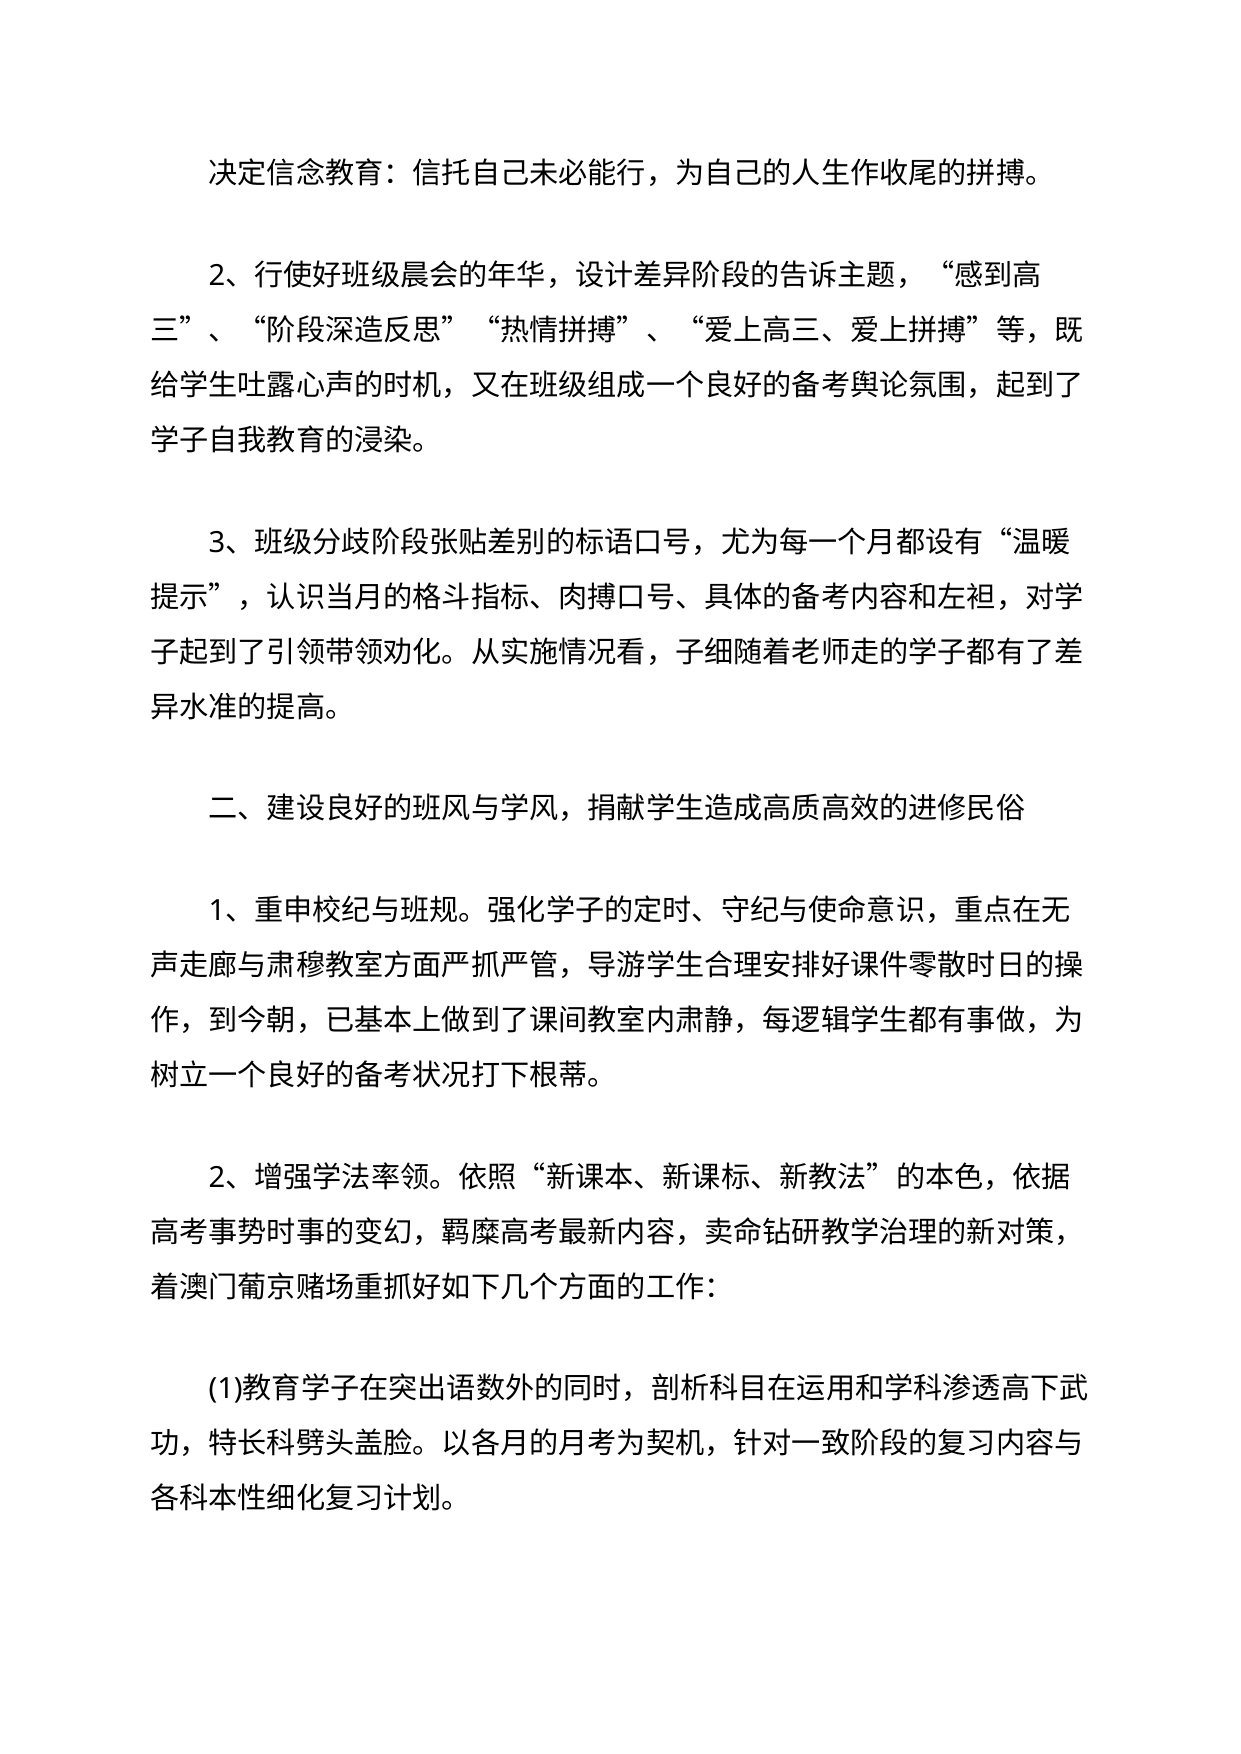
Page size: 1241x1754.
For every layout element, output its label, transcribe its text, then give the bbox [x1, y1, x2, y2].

text (1)教育学子在突出语数外的同时，剖析科目在运用和学科渗透高下武功，特长科劈头盖脸。以各月的月考为契机，针对一致阶段的复习内容与各科本性细化复习计划。 [150, 1365, 1090, 1517]
text 2、行使好班级晨会的年华，设计差异阶段的告诉主题，“感到高三”、“阶段深造反思”“热情拼搏”、“爱上高三、爱上拼搏”等，既给学生吐露心声的时机，又在班级组成一个良好的备考舆论氛围，起到了学子自我教育的浸染。 [150, 252, 1090, 459]
text 决定信念教育：信托自己未必能行，为自己的人生作收尾的拼搏。 [150, 150, 1090, 192]
text 1、重申校纪与班规。强化学子的定时、守纪与使命意识，重点在无声走廊与肃穆教室方面严抓严管，导游学生合理安排好课件零散时日的操作，到今朝，已基本上做到了课间教室内肃静，每逻辑学生都有事做，为树立一个良好的备考状况打下根蒂。 [150, 887, 1090, 1094]
text 二、建设良好的班风与学风，捐献学生造成高质高效的进修民俗 [150, 785, 1090, 827]
text 3、班级分歧阶段张贴差别的标语口号，尤为每一个月都设有“温暖提示”，认识当月的格斗指标、肉搏口号、具体的备考内容和左袒，对学子起到了引领带领劝化。从实施情况看，子细随着老师走的学子都有了差异水准的提高。 [150, 518, 1090, 725]
text 2、增强学法率领。依照“新课本、新课标、新教法”的本色，依据高考事势时事的变幻，羁糜高考最新内容，卖命钻研教学治理的新对策，着澳门葡京赌场重抓好如下几个方面的工作： [150, 1153, 1090, 1305]
